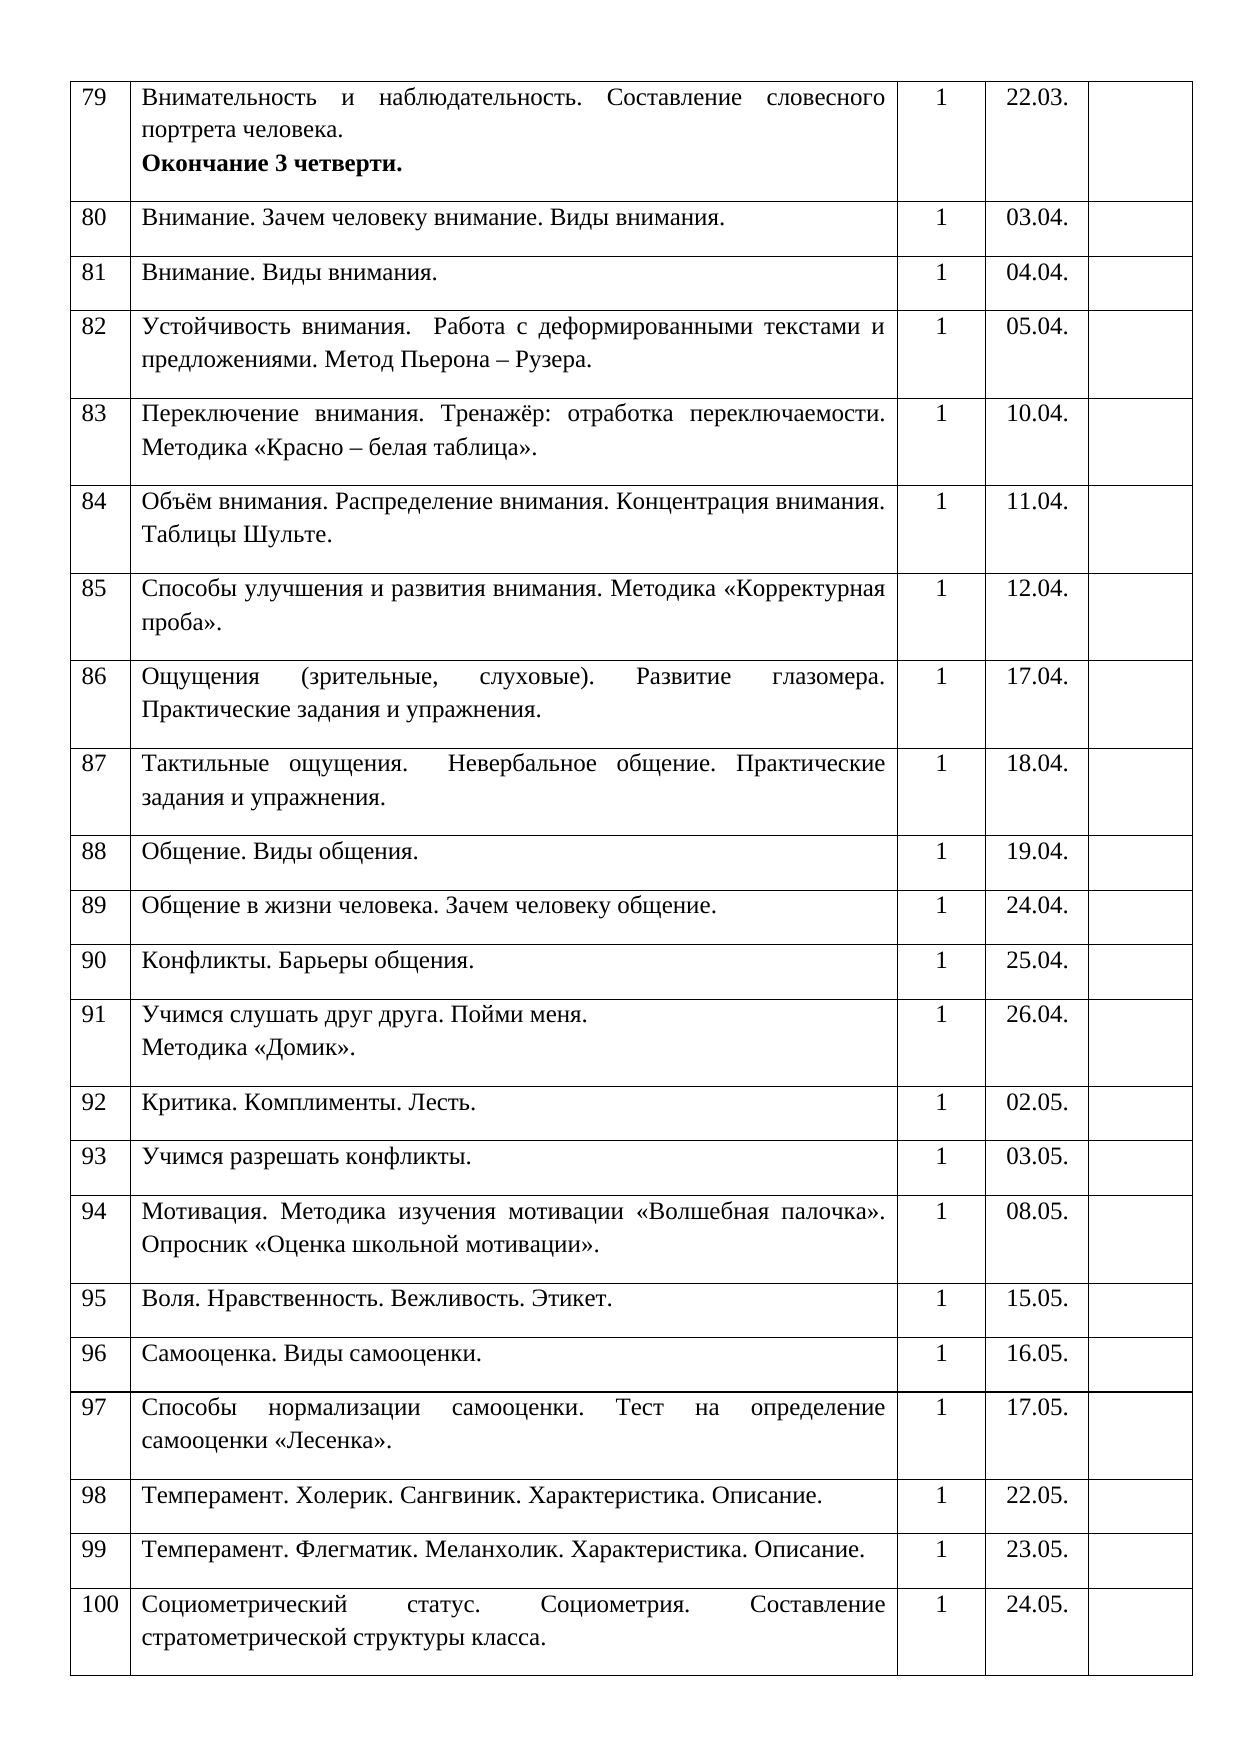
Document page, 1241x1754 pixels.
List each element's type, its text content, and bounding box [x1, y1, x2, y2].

table_cell [1089, 1393, 1192, 1479]
table_cell 100 [71, 1589, 130, 1675]
table_cell Конфликты. Барьеры общения. [131, 945, 897, 998]
table_cell 26.04. [986, 1000, 1088, 1086]
table_cell 17.05. [986, 1393, 1088, 1479]
table_cell 03.05. [986, 1141, 1088, 1195]
table_cell [1089, 1087, 1192, 1140]
table_cell 1 [898, 1589, 985, 1675]
table_cell 1 [898, 1480, 985, 1533]
table_cell 1 [898, 1087, 985, 1140]
table_cell Мотивация. Методика изучения мотивации «Волшебная палочка». Опросник «Оценка школьной мотивации». [131, 1196, 897, 1282]
table_cell 12.04. [986, 574, 1088, 660]
table_cell 96 [71, 1338, 130, 1391]
table_cell 10.04. [986, 399, 1088, 485]
table_cell 22.05. [986, 1480, 1088, 1533]
table_cell 92 [71, 1087, 130, 1140]
table_cell 84 [71, 486, 130, 572]
table_cell 89 [71, 891, 130, 944]
table_cell [1089, 749, 1192, 835]
table_cell Учимся слушать друг друга. Пойми меня. Методика «Домик». [131, 1000, 897, 1086]
table_cell [1089, 202, 1192, 256]
table_cell 1 [898, 257, 985, 310]
table_cell 04.04. [986, 257, 1088, 310]
table_cell 1 [898, 1000, 985, 1086]
table_cell [1089, 891, 1192, 944]
table_cell Переключение внимания. Тренажёр: отработка переключаемости. Методика «Красно – белая таблица». [131, 399, 897, 485]
table_cell 88 [71, 836, 130, 889]
table_cell 19.04. [986, 836, 1088, 889]
table_cell 99 [71, 1534, 130, 1588]
table_cell 25.04. [986, 945, 1088, 998]
table_cell 1 [898, 661, 985, 747]
table_cell 24.05. [986, 1589, 1088, 1675]
table_cell Общение. Виды общения. [131, 836, 897, 889]
table_cell [1089, 1196, 1192, 1282]
table_cell Тактильные ощущения. Невербальное общение. Практические задания и упражнения. [131, 749, 897, 835]
table_cell 95 [71, 1284, 130, 1337]
table_cell 82 [71, 311, 130, 397]
table_cell Темперамент. Флегматик. Меланхолик. Характеристика. Описание. [131, 1534, 897, 1588]
table_cell 1 [898, 574, 985, 660]
table_cell [1089, 1000, 1192, 1086]
table_cell 1 [898, 945, 985, 998]
table_cell Социометрический статус. Социометрия. Составление стратометрической структуры класса. [131, 1589, 897, 1675]
table_cell Критика. Комплименты. Лесть. [131, 1087, 897, 1140]
table_cell [1089, 661, 1192, 747]
table_cell [1089, 945, 1192, 998]
table_cell 11.04. [986, 486, 1088, 572]
table_cell [1089, 574, 1192, 660]
table_cell 03.04. [986, 202, 1088, 256]
table_cell Общение в жизни человека. Зачем человеку общение. [131, 891, 897, 944]
table_cell [1089, 1338, 1192, 1391]
table_cell Способы нормализации самооценки. Тест на определение самооценки «Лесенка». [131, 1393, 897, 1479]
table_cell 81 [71, 257, 130, 310]
table_cell 23.05. [986, 1534, 1088, 1588]
table_cell 85 [71, 574, 130, 660]
table_cell 80 [71, 202, 130, 256]
table_cell 83 [71, 399, 130, 485]
table_cell 1 [898, 891, 985, 944]
table_cell 1 [898, 749, 985, 835]
table_cell Внимание. Зачем человеку внимание. Виды внимания. [131, 202, 897, 256]
table_cell 79 [71, 82, 130, 201]
table_cell 18.04. [986, 749, 1088, 835]
table_cell 16.05. [986, 1338, 1088, 1391]
table_cell 91 [71, 1000, 130, 1086]
table_cell Внимательность и наблюдательность. Составление словесного портрета человека. Окончание 3 четверти. [131, 82, 897, 201]
table_cell Учимся разрешать конфликты. [131, 1141, 897, 1195]
table_cell [1089, 257, 1192, 310]
table_cell [1089, 836, 1192, 889]
table_cell 1 [898, 1338, 985, 1391]
table_cell 1 [898, 1534, 985, 1588]
table_cell 1 [898, 486, 985, 572]
table_cell 1 [898, 836, 985, 889]
table_cell Темперамент. Холерик. Сангвиник. Характеристика. Описание. [131, 1480, 897, 1533]
table_cell 22.03. [986, 82, 1088, 201]
table_cell 1 [898, 82, 985, 201]
table_cell [1089, 1141, 1192, 1195]
table_cell 97 [71, 1393, 130, 1479]
table_cell 1 [898, 202, 985, 256]
table_cell 17.04. [986, 661, 1088, 747]
table_cell 05.04. [986, 311, 1088, 397]
table_cell Ощущения (зрительные, слуховые). Развитие глазомера. Практические задания и упражнения. [131, 661, 897, 747]
table_cell Устойчивость внимания. Работа с деформированными текстами и предложениями. Метод Пьерона – Рузера. [131, 311, 897, 397]
table_cell 24.04. [986, 891, 1088, 944]
table_cell 1 [898, 1196, 985, 1282]
table_cell 1 [898, 311, 985, 397]
table_cell [1089, 1480, 1192, 1533]
table_cell 02.05. [986, 1087, 1088, 1140]
table_cell Самооценка. Виды самооценки. [131, 1338, 897, 1391]
table_cell 1 [898, 1141, 985, 1195]
table_cell Способы улучшения и развития внимания. Методика «Корректурная проба». [131, 574, 897, 660]
table_cell Объём внимания. Распределение внимания. Концентрация внимания. Таблицы Шульте. [131, 486, 897, 572]
table_cell Внимание. Виды внимания. [131, 257, 897, 310]
table_cell [1089, 1284, 1192, 1337]
table_cell 90 [71, 945, 130, 998]
table_cell 94 [71, 1196, 130, 1282]
table_cell 1 [898, 399, 985, 485]
table_cell 86 [71, 661, 130, 747]
table_cell 98 [71, 1480, 130, 1533]
table_cell Воля. Нравственность. Вежливость. Этикет. [131, 1284, 897, 1337]
table_cell 08.05. [986, 1196, 1088, 1282]
table_cell 1 [898, 1284, 985, 1337]
table_cell 15.05. [986, 1284, 1088, 1337]
table_cell [1089, 399, 1192, 485]
table_cell [1089, 82, 1192, 201]
table_cell 93 [71, 1141, 130, 1195]
table_cell [1089, 1589, 1192, 1675]
table_cell [1089, 311, 1192, 397]
table_cell 1 [898, 1393, 985, 1479]
table_cell [1089, 1534, 1192, 1588]
table_cell 87 [71, 749, 130, 835]
table_cell [1089, 486, 1192, 572]
